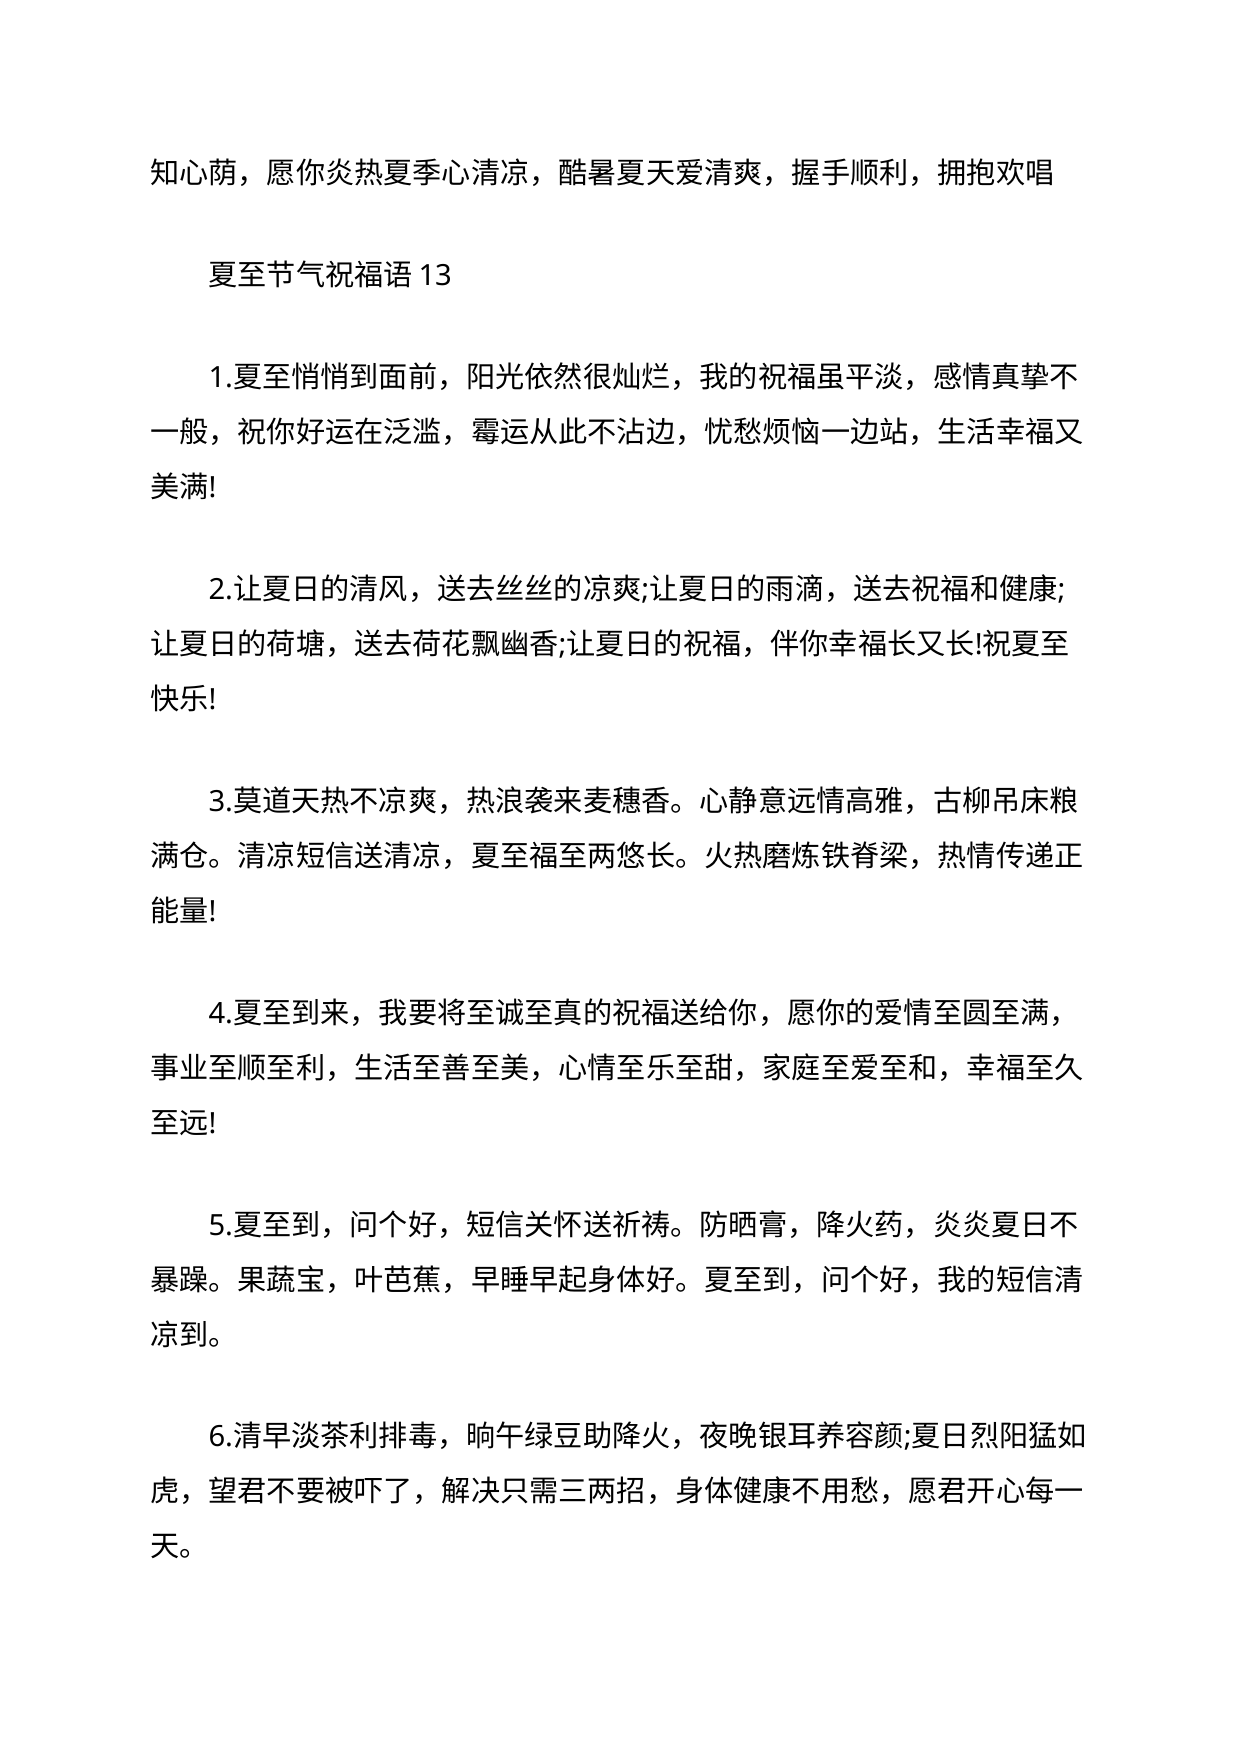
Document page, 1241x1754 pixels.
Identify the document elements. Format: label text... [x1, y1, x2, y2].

text 5.夏至到，问个好，短信关怀送祈祷。防晒膏，降火药，炎炎夏日不暴躁。果蔬宝，叶芭蕉，早睡早起身体好。夏至到，问个好，我的短信清凉到。 [150, 1201, 1090, 1353]
text 夏至节气祝福语13 [150, 252, 1090, 294]
text 1.夏至悄悄到面前，阳光依然很灿烂，我的祝福虽平淡，感情真挚不一般，祝你好运在泛滥，霉运从此不沾边，忧愁烦恼一边站，生活幸福又美满! [150, 354, 1090, 506]
text 6.清早淡茶利排毒，晌午绿豆助降火，夜晚银耳养容颜;夏日烈阳猛如虎，望君不要被吓了，解决只需三两招，身体健康不用愁，愿君开心每一天。 [150, 1413, 1090, 1565]
text 4.夏至到来，我要将至诚至真的祝福送给你，愿你的爱情至圆至满，事业至顺至利，生活至善至美，心情至乐至甜，家庭至爱至和，幸福至久至远! [150, 989, 1090, 1142]
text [150, 150, 1090, 192]
text 3.莫道天热不凉爽，热浪袭来麦穗香。心静意远情高雅，古柳吊床粮满仓。清凉短信送清凉，夏至福至两悠长。火热磨炼铁脊梁，热情传递正能量! [150, 778, 1090, 930]
text 2.让夏日的清风，送去丝丝的凉爽;让夏日的雨滴，送去祝福和健康;让夏日的荷塘，送去荷花飘幽香;让夏日的祝福，伴你幸福长又长!祝夏至快乐! [150, 566, 1090, 718]
